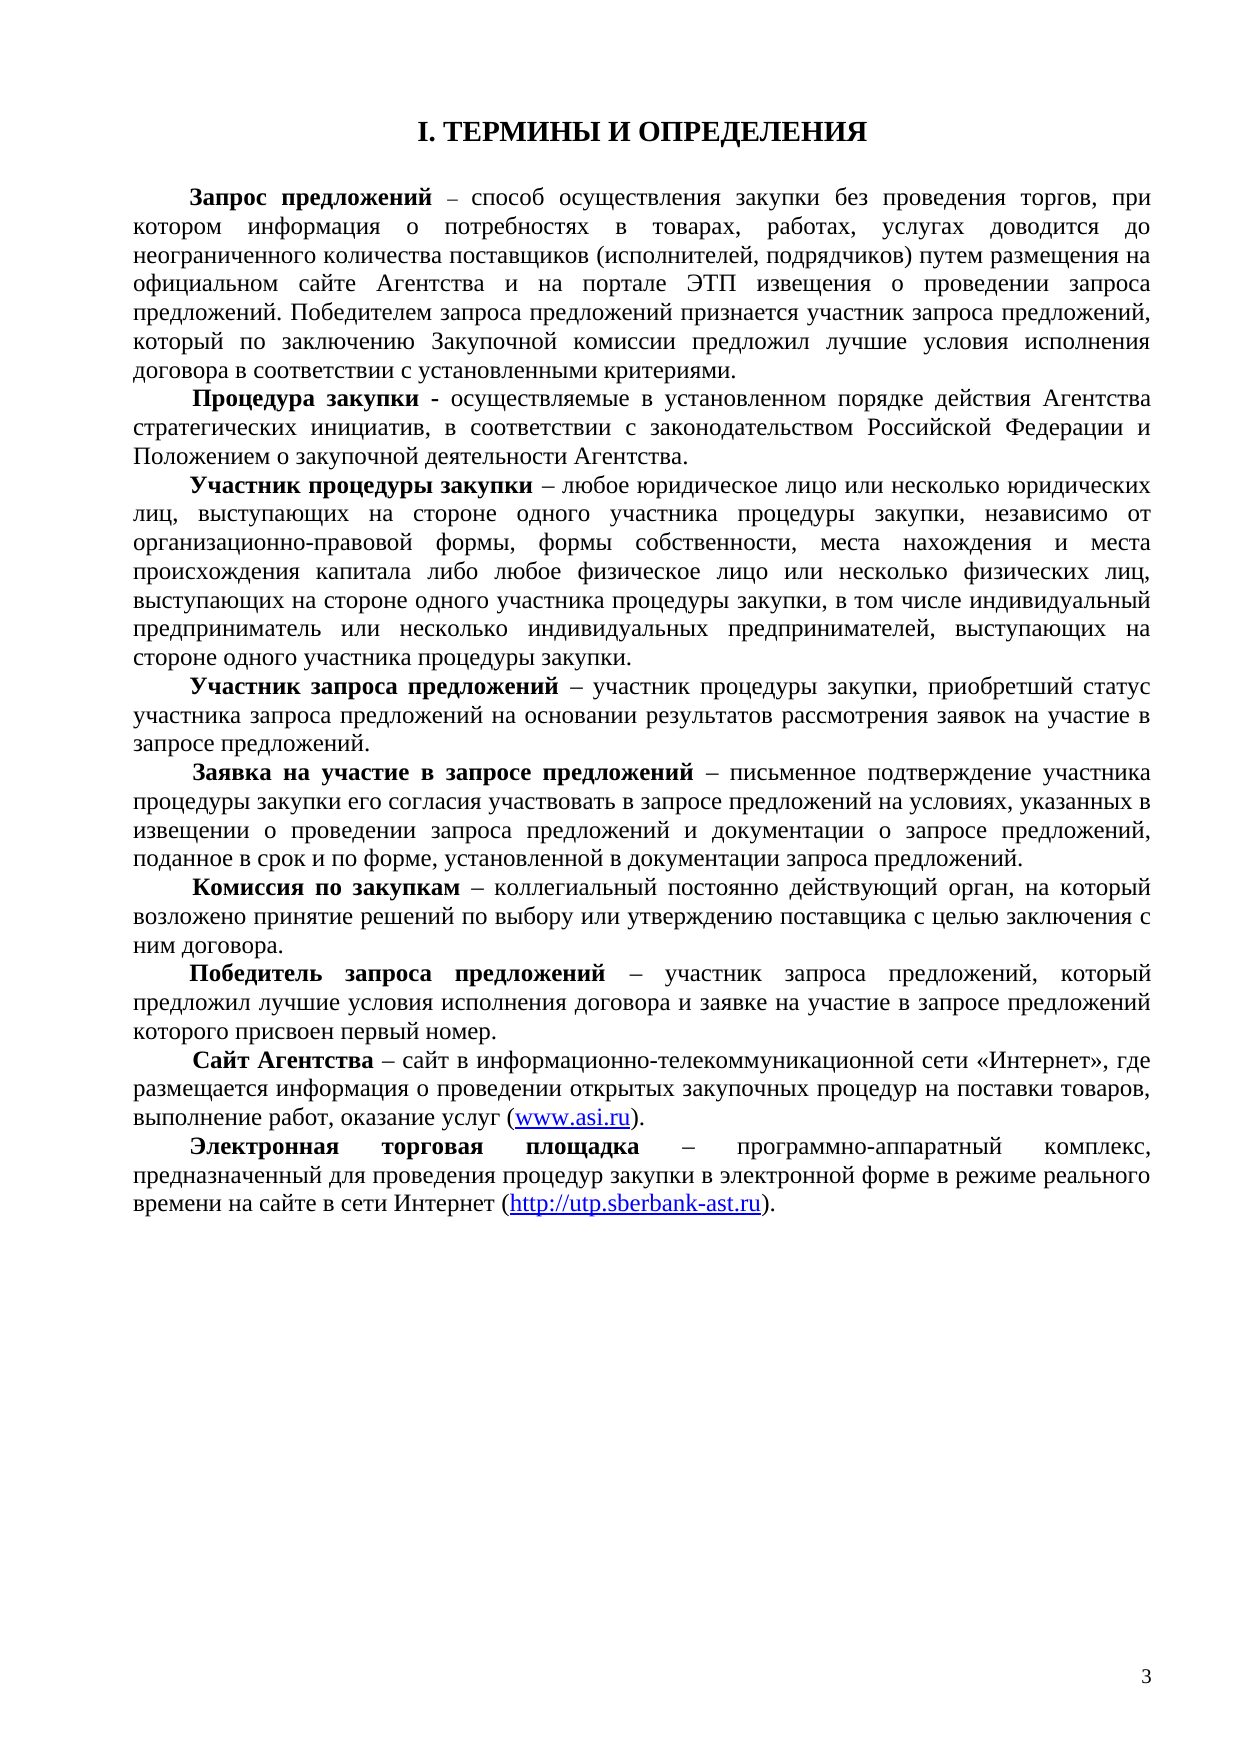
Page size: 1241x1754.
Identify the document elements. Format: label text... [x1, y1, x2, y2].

text Запрос предложений – способ осуществления закупки без проведения торгов, при котором информация о потребностях в товарах, работах, услугах доводится до неограниченного количества поставщиков (исполнителей, подрядчиков) путем размещения на официальном сайте Агентства и на портале ЭТП извещения о проведении запроса предложений. Победителем запроса предложений признается участник запроса предложений, который по заключению Закупочной комиссии предложил лучшие условия исполнения договора в соответствии с установленными критериями. [133, 182, 1152, 383]
text Победитель запроса предложений – участник запроса предложений, который предложил лучшие условия исполнения договора и заявке на участие в запросе предложений которого присвоен первый номер. [133, 958, 1152, 1045]
text Сайт Агентства – сайт в информационно-телекоммуникационной сети «Интернет», где размещается информация о проведении открытых закупочных процедур на поставки товаров, выполнение работ, оказание услуг (www.asi.ru). [133, 1045, 1152, 1131]
text Электронная торговая площадка – программно-аппаратный комплекс, предназначенный для проведения процедур закупки в электронной форме в режиме реального времени на сайте в сети Интернет (http://utp.sberbank-ast.ru). [133, 1131, 1152, 1217]
text Участник запроса предложений – участник процедуры закупки, приобретший статус участника запроса предложений на основании результатов рассмотрения заявок на участие в запросе предложений. [133, 671, 1152, 757]
text Комиссия по закупкам – коллегиальный постоянно действующий орган, на который возложено принятие решений по выбору или утверждению поставщика с целью заключения с ним договора. [133, 872, 1152, 958]
text Участник процедуры закупки – любое юридическое лицо или несколько юридических лиц, выступающих на стороне одного участника процедуры закупки, независимо от организационно-правовой формы, формы собственности, места нахождения и места происхождения капитала либо любое физическое лицо или несколько физических лиц, выступающих на стороне одного участника процедуры закупки, в том числе индивидуальный предприниматель или несколько индивидуальных предпринимателей, выступающих на стороне одного участника процедуры закупки. [133, 470, 1152, 671]
text Процедура закупки - осуществляемые в установленном порядке действия Агентства стратегических инициатив, в соответствии с законодательством Российской Федерации и Положением о закупочной деятельности Агентства. [133, 383, 1152, 470]
subtitle I. ТЕРМИНЫ И ОПРЕДЕЛЕНИЯ [133, 114, 1152, 147]
text Заявка на участие в запросе предложений – письменное подтверждение участника процедуры закупки его согласия участвовать в запросе предложений на условиях, указанных в извещении о проведении запроса предложений и документации о запросе предложений, поданное в срок и по форме, установленной в документации запроса предложений. [133, 757, 1152, 872]
